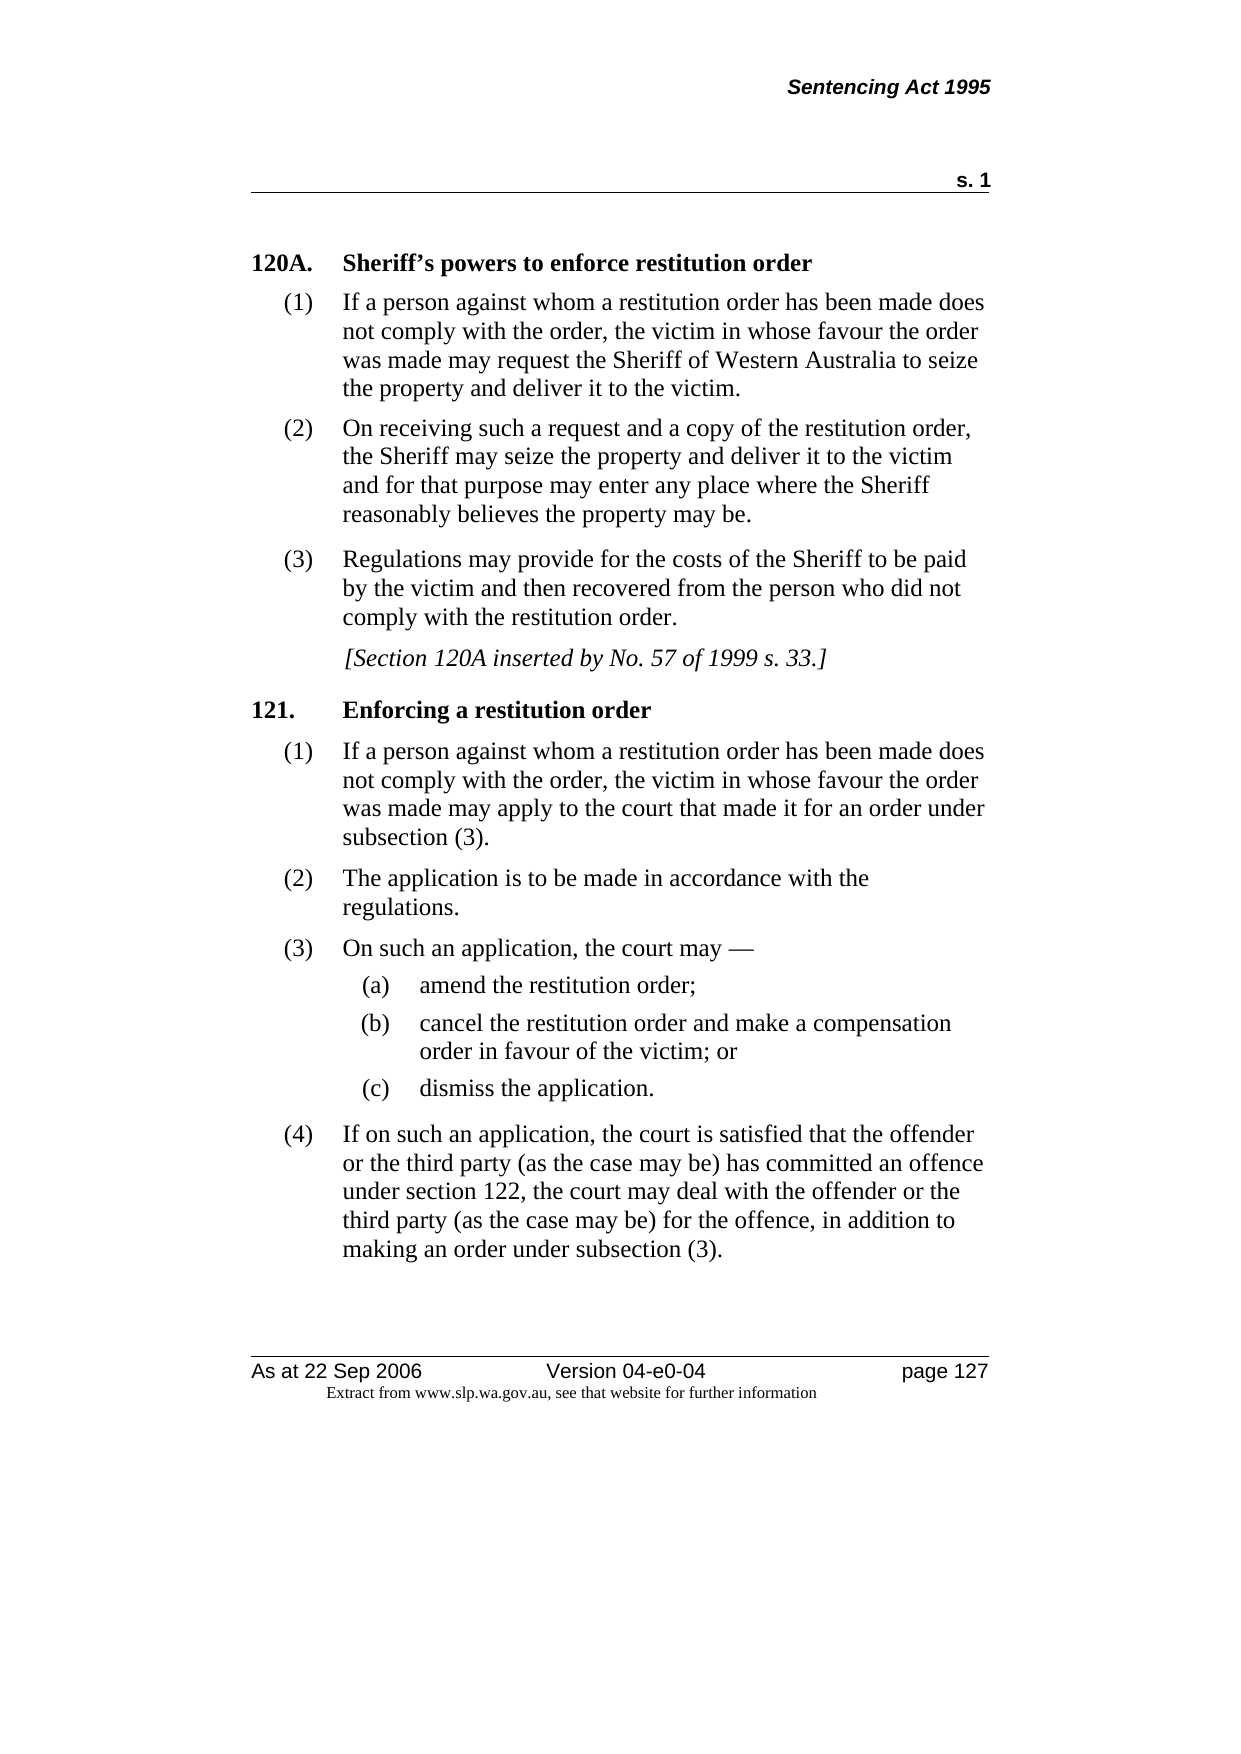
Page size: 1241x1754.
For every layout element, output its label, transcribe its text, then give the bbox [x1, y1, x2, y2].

subtitle 121. Enforcing a restitution order [251, 695, 989, 723]
text (b) cancel the restitution order and make a compensation order in favour of the victim; or [251, 1008, 989, 1065]
text (4) If on such an application, the court is satisfied that the offender or the third party (as the case may be) has committed an offence under section 122, the court may deal with the offender or the third party (as the case may be) for the offence, in addition to making an order under subsection (3). [251, 1119, 989, 1263]
text (2) The application is to be made in accordance with the regulations. [251, 863, 989, 921]
text (1) If a person against whom a restitution order has been made does not comply with the order, the victim in whose favour the order was made may apply to the court that made it for an order under subsection (3). [251, 736, 989, 851]
text (3) Regulations may provide for the costs of the Sheriff to be paid by the victim and then recovered from the person who did not comply with the restitution order. [251, 544, 989, 631]
text (a) amend the restitution order; [251, 971, 989, 999]
text (1) If a person against whom a restitution order has been made does not comply with the order, the victim in whose favour the order was made may request the Sheriff of Western Australia to seize the property and deliver it to the victim. [251, 287, 989, 402]
text (3) On such an application, the court may — [251, 933, 989, 962]
text (c) dismiss the application. [251, 1073, 989, 1102]
subtitle 120A. Sheriff’s powers to enforce restitution order [251, 248, 989, 277]
text [Section 120A inserted by No. 57 of 1999 s. 33.] [251, 643, 989, 672]
text (2) On receiving such a request and a copy of the restitution order, the Sheriff may seize the property and deliver it to the victim and for that purpose may enter any place where the Sheriff reasonably believes the property may be. [251, 413, 989, 528]
